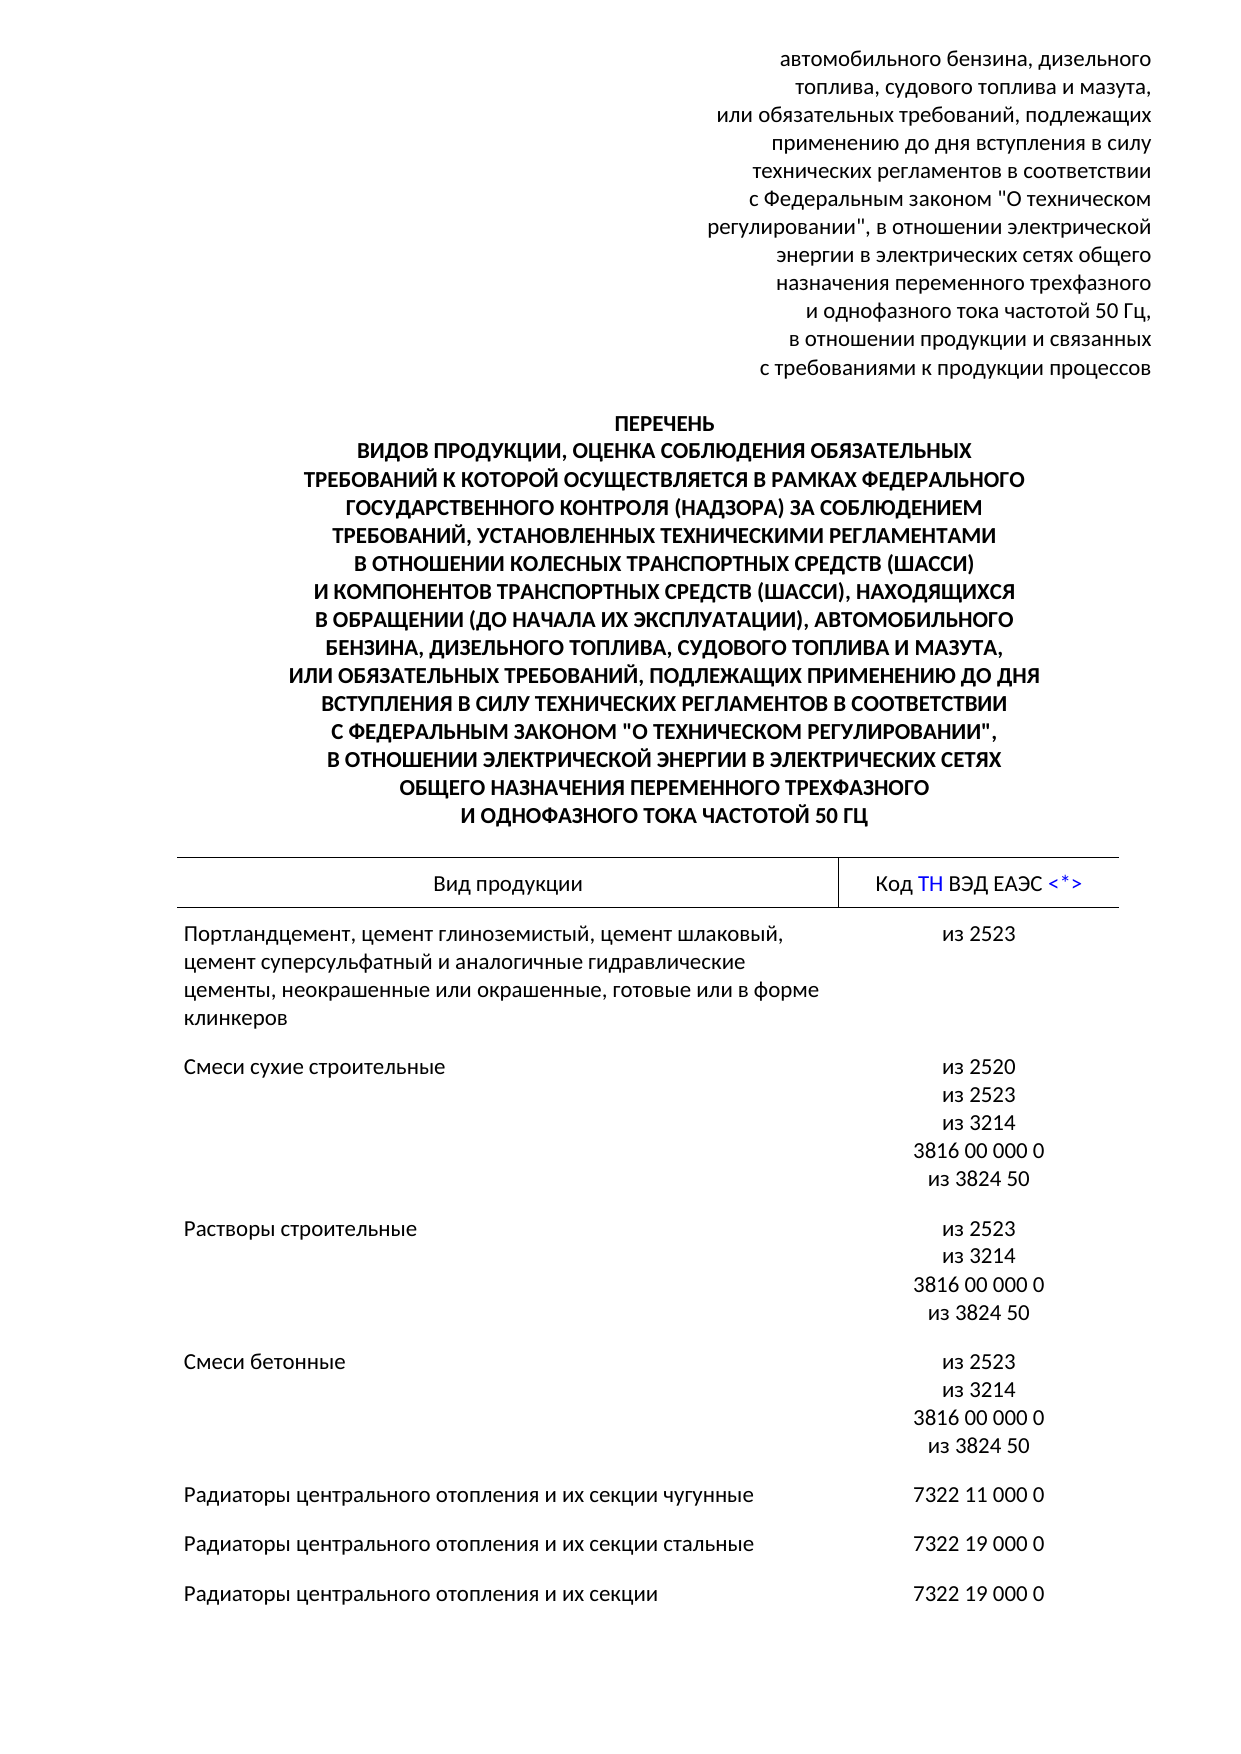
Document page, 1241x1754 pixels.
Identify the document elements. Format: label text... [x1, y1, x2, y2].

text технических регламентов в соответствии [177, 156, 1152, 184]
title ВСТУПЛЕНИЯ В СИЛУ ТЕХНИЧЕСКИХ РЕГЛАМЕНТОВ В СООТВЕТСТВИИ [177, 689, 1152, 717]
title ПЕРЕЧЕНЬ [177, 409, 1152, 437]
text автомобильного бензина, дизельного [177, 44, 1152, 72]
table_cell Смеси бетонные [177, 1336, 839, 1470]
title И ОДНОФАЗНОГО ТОКА ЧАСТОТОЙ 50 ГЦ [177, 801, 1152, 829]
table_cell Портландцемент, цемент глиноземистый, цемент шлаковый, цемент суперсульфатный и аналогичные гидравлические цементы, неокрашенные или окрашенные, готовые или в форме клинкеров [177, 908, 839, 1042]
table_cell из 2523 [839, 908, 1119, 1042]
text с Федеральным законом "О техническом [177, 184, 1152, 212]
text в отношении продукции и связанных [177, 324, 1152, 353]
text применению до дня вступления в силу [177, 128, 1152, 156]
text топлива, судового топлива и мазута, [177, 72, 1152, 100]
text с требованиями к продукции процессов [177, 353, 1152, 381]
table_cell Смеси сухие строительные [177, 1042, 839, 1203]
text или обязательных требований, подлежащих [177, 100, 1152, 128]
table_cell 7322 19 000 0 [839, 1519, 1119, 1568]
table_cell из 2523 из 3214 3816 00 000 0 из 3824 50 [839, 1336, 1119, 1470]
title ИЛИ ОБЯЗАТЕЛЬНЫХ ТРЕБОВАНИЙ, ПОДЛЕЖАЩИХ ПРИМЕНЕНИЮ ДО ДНЯ [177, 661, 1152, 689]
table_header Вид продукции [177, 858, 838, 907]
text регулировании", в отношении электрической [177, 212, 1152, 241]
table_cell из 2523 из 3214 3816 00 000 0 из 3824 50 [839, 1203, 1119, 1336]
table_cell 7322 11 000 0 [839, 1470, 1119, 1519]
title ТРЕБОВАНИЙ К КОТОРОЙ ОСУЩЕСТВЛЯЕТСЯ В РАМКАХ ФЕДЕРАЛЬНОГО [177, 465, 1152, 493]
title С ФЕДЕРАЛЬНЫМ ЗАКОНОМ "О ТЕХНИЧЕСКОМ РЕГУЛИРОВАНИИ", [177, 717, 1152, 745]
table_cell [177, 1568, 839, 1617]
title ОБЩЕГО НАЗНАЧЕНИЯ ПЕРЕМЕННОГО ТРЕХФАЗНОГО [177, 773, 1152, 801]
title ГОСУДАРСТВЕННОГО КОНТРОЛЯ (НАДЗОРА) ЗА СОБЛЮДЕНИЕМ [177, 493, 1152, 521]
title В ОБРАЩЕНИИ (ДО НАЧАЛА ИХ ЭКСПЛУАТАЦИИ), АВТОМОБИЛЬНОГО [177, 605, 1152, 633]
table_cell Растворы строительные [177, 1203, 839, 1336]
title В ОТНОШЕНИИ ЭЛЕКТРИЧЕСКОЙ ЭНЕРГИИ В ЭЛЕКТРИЧЕСКИХ СЕТЯХ [177, 745, 1152, 773]
title БЕНЗИНА, ДИЗЕЛЬНОГО ТОПЛИВА, СУДОВОГО ТОПЛИВА И МАЗУТА, [177, 633, 1152, 661]
table_header Код ТН ВЭД ЕАЭС <*> [839, 858, 1119, 907]
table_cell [839, 1568, 1119, 1617]
text и однофазного тока частотой 50 Гц, [177, 297, 1152, 324]
title ТРЕБОВАНИЙ, УСТАНОВЛЕННЫХ ТЕХНИЧЕСКИМИ РЕГЛАМЕНТАМИ [177, 521, 1152, 549]
title И КОМПОНЕНТОВ ТРАНСПОРТНЫХ СРЕДСТВ (ШАССИ), НАХОДЯЩИХСЯ [177, 577, 1152, 605]
table_cell из 2520 из 2523 из 3214 3816 00 000 0 из 3824 50 [839, 1042, 1119, 1203]
table_cell Радиаторы центрального отопления и их секции чугунные [177, 1470, 839, 1519]
text энергии в электрических сетях общего [177, 241, 1152, 268]
title В ОТНОШЕНИИ КОЛЕСНЫХ ТРАНСПОРТНЫХ СРЕДСТВ (ШАССИ) [177, 549, 1152, 577]
table_cell Радиаторы центрального отопления и их секции стальные [177, 1519, 839, 1568]
title ВИДОВ ПРОДУКЦИИ, ОЦЕНКА СОБЛЮДЕНИЯ ОБЯЗАТЕЛЬНЫХ [177, 437, 1152, 465]
text назначения переменного трехфазного [177, 268, 1152, 297]
